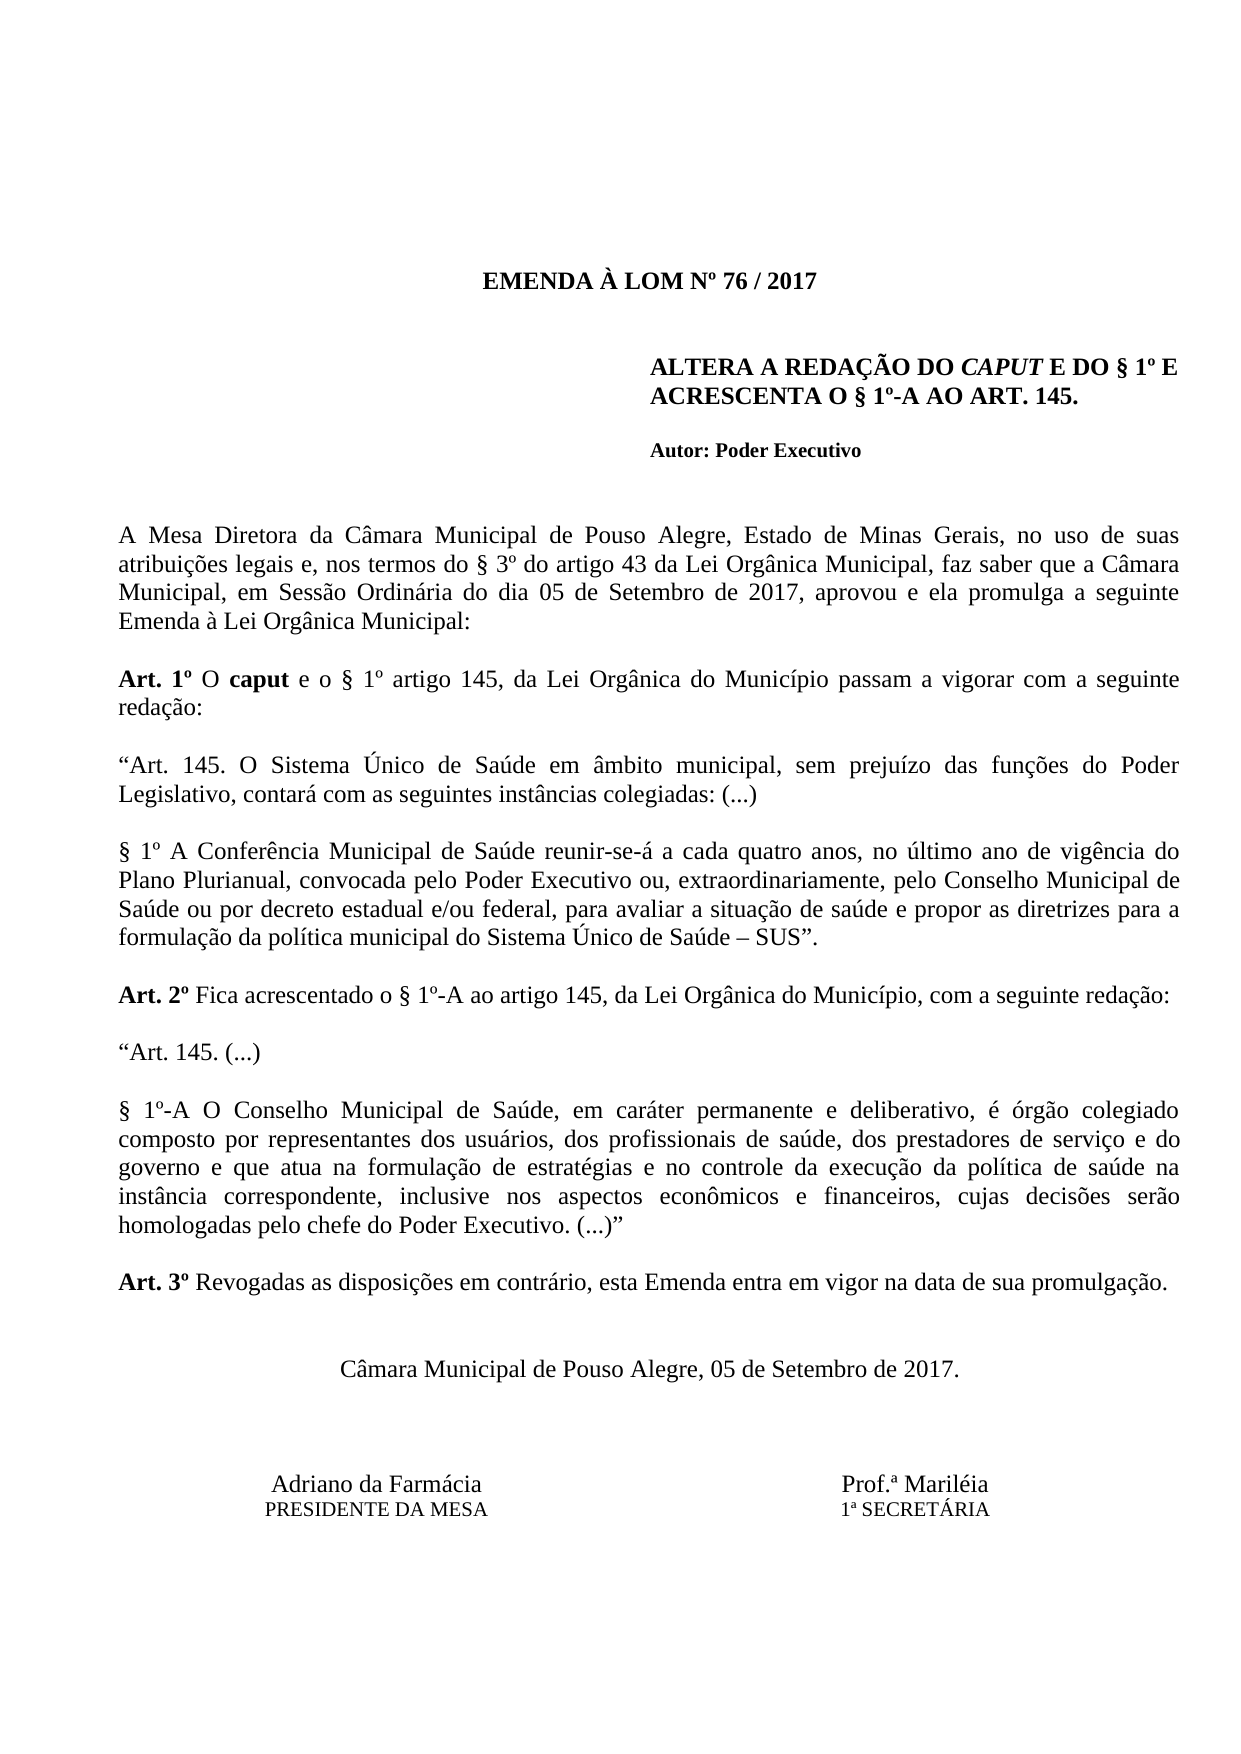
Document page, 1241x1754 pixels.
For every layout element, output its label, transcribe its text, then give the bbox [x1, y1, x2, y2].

text § 1º A Conferência Municipal de Saúde reunir-se-á a cada quatro anos, no último ano de vigência do Plano Plurianual, convocada pelo Poder Executivo ou, extraordinariamente, pelo Conselho Municipal de Saúde ou por decreto estadual e/ou federal, para avaliar a situação de saúde e propor as diretrizes para a formulação da política municipal do Sistema Único de Saúde – SUS”. [118, 836, 1181, 951]
table_cell 1ª SECRETÁRIA [646, 1498, 1184, 1521]
text ALTERA A REDAÇÃO DO CAPUT E DO § 1º E ACRESCENTA O § 1º-A AO ART. 145. [650, 352, 1181, 409]
text Art. 1º O caput e o § 1º artigo 145, da Lei Orgânica do Município passam a vigorar com a seguinte redação: [118, 664, 1181, 721]
text EMENDA À LOM Nº 76 / 2017 [118, 266, 1181, 294]
text § 1º-A O Conselho Municipal de Saúde, em caráter permanente e deliberativo, é órgão colegiado composto por representantes dos usuários, dos profissionais de saúde, dos prestadores de serviço e do governo e que atua na formulação de estratégias e no controle da execução da política de saúde na instância correspondente, inclusive nos aspectos econômicos e financeiros, cujas decisões serão homologadas pelo chefe do Poder Executivo. (...)” [118, 1095, 1181, 1239]
text Art. 2º Fica acrescentado o § 1º-A ao artigo 145, da Lei Orgânica do Município, com a seguinte redação: [118, 980, 1181, 1009]
text Câmara Municipal de Pouso Alegre, 05 de Setembro de 2017. [118, 1354, 1181, 1382]
table_header Prof.ª Mariléia [646, 1469, 1184, 1497]
table_cell PRESIDENTE DA MESA [107, 1498, 646, 1521]
text Autor: Poder Executivo [650, 438, 1181, 462]
table_header Adriano da Farmácia [107, 1469, 646, 1497]
text “Art. 145. O Sistema Único de Saúde em âmbito municipal, sem prejuízo das funções do Poder Legislativo, contará com as seguintes instâncias colegiadas: (...) [118, 750, 1181, 807]
text A Mesa Diretora da Câmara Municipal de Pouso Alegre, Estado de Minas Gerais, no uso de suas atribuições legais e, nos termos do § 3º do artigo 43 da Lei Orgânica Municipal, faz saber que a Câmara Municipal, em Sessão Ordinária do dia 05 de Setembro de 2017, aprovou e ela promulga a seguinte Emenda à Lei Orgânica Municipal: [118, 520, 1181, 635]
text “Art. 145. (...) [118, 1037, 1181, 1066]
text Art. 3º Revogadas as disposições em contrário, esta Emenda entra em vigor na data de sua promulgação. [118, 1267, 1181, 1296]
